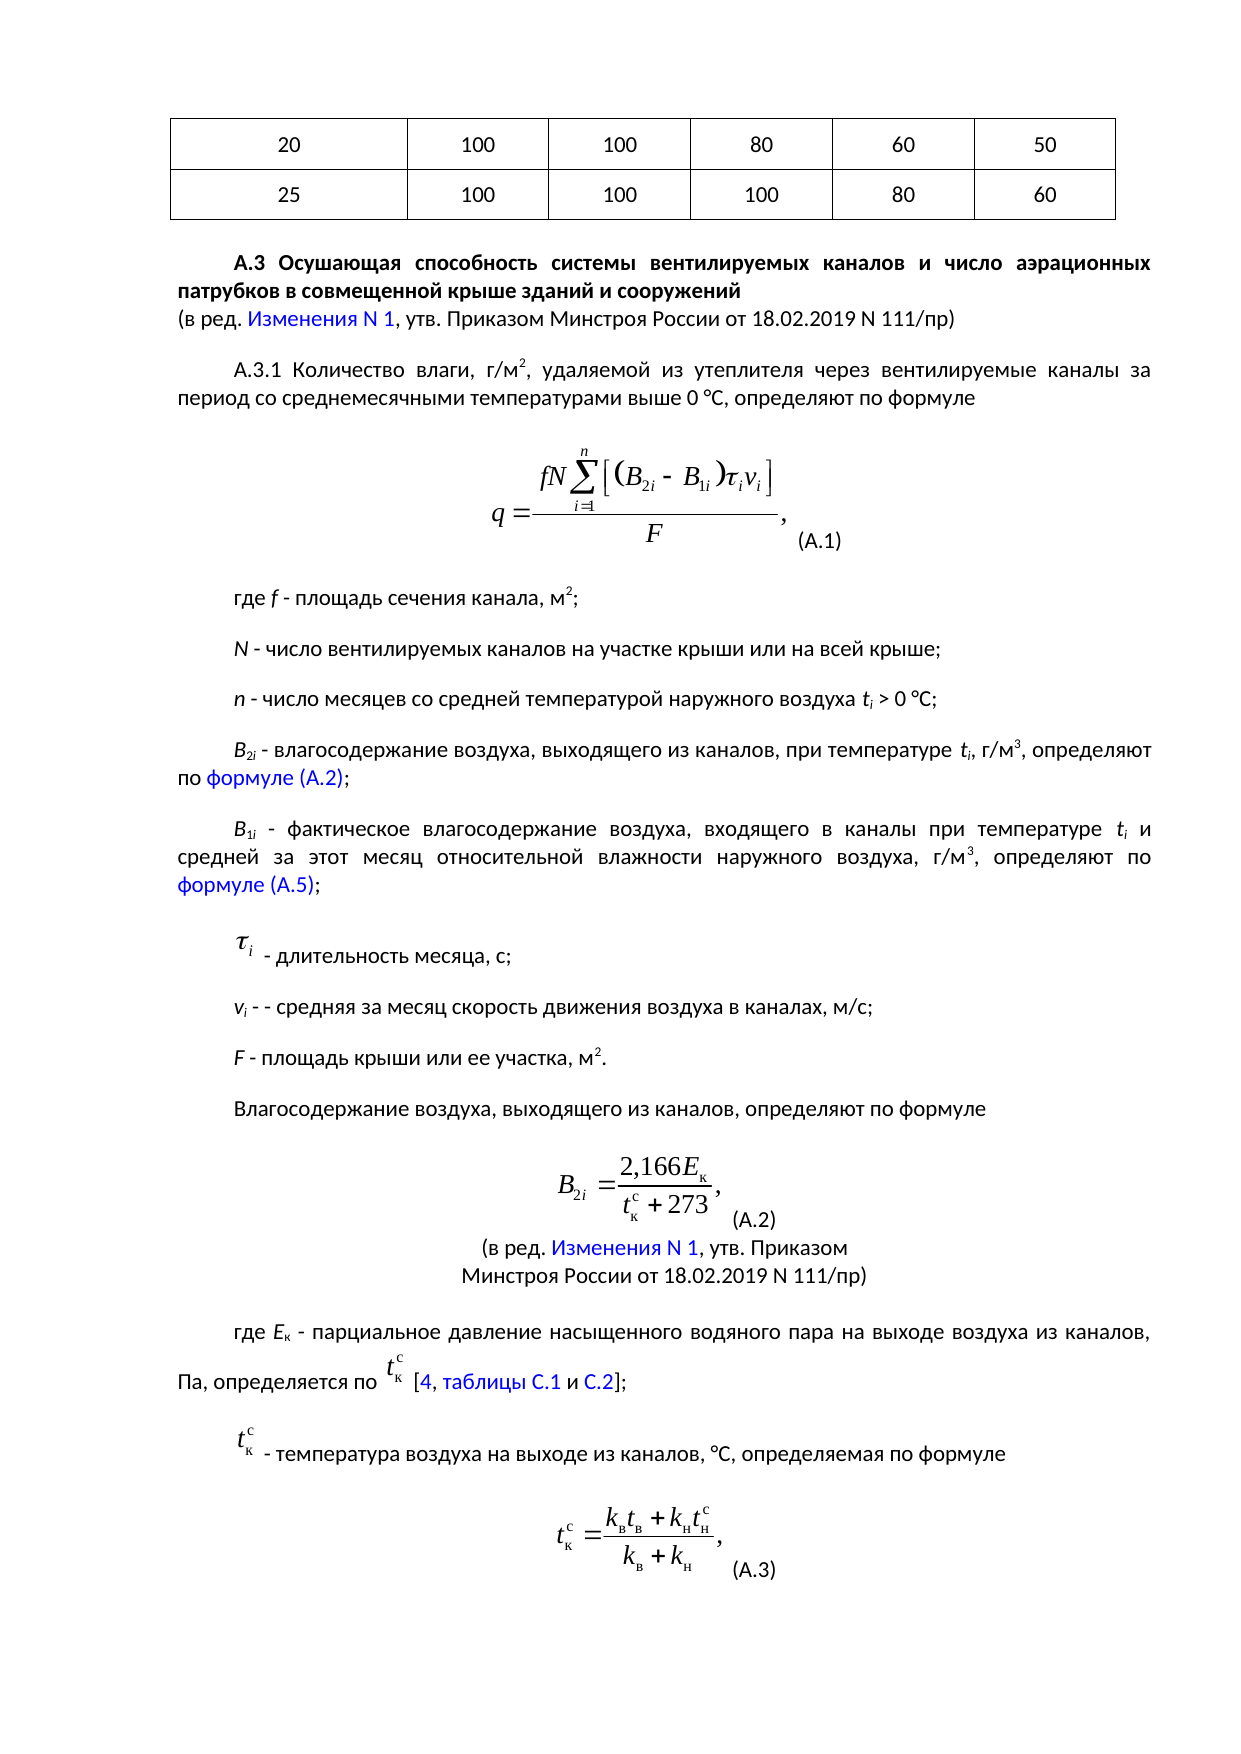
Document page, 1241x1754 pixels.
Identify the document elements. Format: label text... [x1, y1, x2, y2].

table_cell 80 [691, 119, 832, 168]
text А.3.1 Количество влаги, г/м2, удаляемой из утеплителя через вентилируемые каналы за период со среднемесячными температурами выше 0 °C, определяют по формуле [177, 355, 1152, 411]
table_cell 60 [975, 170, 1115, 219]
text (А.3) [177, 1496, 1152, 1583]
text (в ред. Изменения N 1, утв. Приказом [177, 1233, 1152, 1261]
table_cell 80 [833, 170, 974, 219]
text - температура воздуха на выходе из каналов, °C, определяемая по формуле [177, 1418, 1152, 1467]
text где Eк - парциальное давление насыщенного водяного пара на выходе воздуха из каналов, Па, определяется по [4, таблицы С.1 и С.2]; [177, 1317, 1152, 1395]
text Влагосодержание воздуха, выходящего из каналов, определяют по формуле [177, 1094, 1152, 1122]
text n - число месяцев со средней температурой наружного воздуха ti > 0 °C; [177, 684, 1152, 713]
text F - площадь крыши или ее участка, м2. [177, 1043, 1152, 1071]
table_cell 100 [691, 170, 832, 219]
table_cell 100 [408, 119, 548, 168]
text B1i - фактическое влагосодержание воздуха, входящего в каналы при температуре ti и средней за этот месяц относительной влажности наружного воздуха, г/м3, определяют по формуле (А.5); [177, 814, 1152, 898]
table_cell 50 [975, 119, 1115, 168]
table_cell 25 [171, 170, 407, 219]
table_cell 100 [549, 119, 690, 168]
text Минстроя России от 18.02.2019 N 111/пр) [177, 1261, 1152, 1289]
text где f - площадь сечения канала, м2; [177, 583, 1152, 611]
table_cell 20 [171, 119, 407, 168]
table_cell 100 [549, 170, 690, 219]
table_cell 100 [408, 170, 548, 219]
table_cell 60 [833, 119, 974, 168]
text - длительность месяца, с; [177, 921, 1152, 969]
text vi - - средняя за месяц скорость движения воздуха в каналах, м/с; [177, 992, 1152, 1020]
text (А.2) [177, 1150, 1152, 1233]
text N - число вентилируемых каналов на участке крыши или на всей крыше; [177, 634, 1152, 662]
text (А.1) [177, 439, 1152, 555]
text А.3 Осушающая способность системы вентилируемых каналов и число аэрационных патрубков в совмещенной крыше зданий и сооружений [177, 248, 1152, 304]
text B2i - влагосодержание воздуха, выходящего из каналов, при температуре ti, г/м3, определяют по формуле (А.2); [177, 736, 1152, 792]
text (в ред. Изменения N 1, утв. Приказом Минстроя России от 18.02.2019 N 111/пр) [177, 304, 1152, 332]
